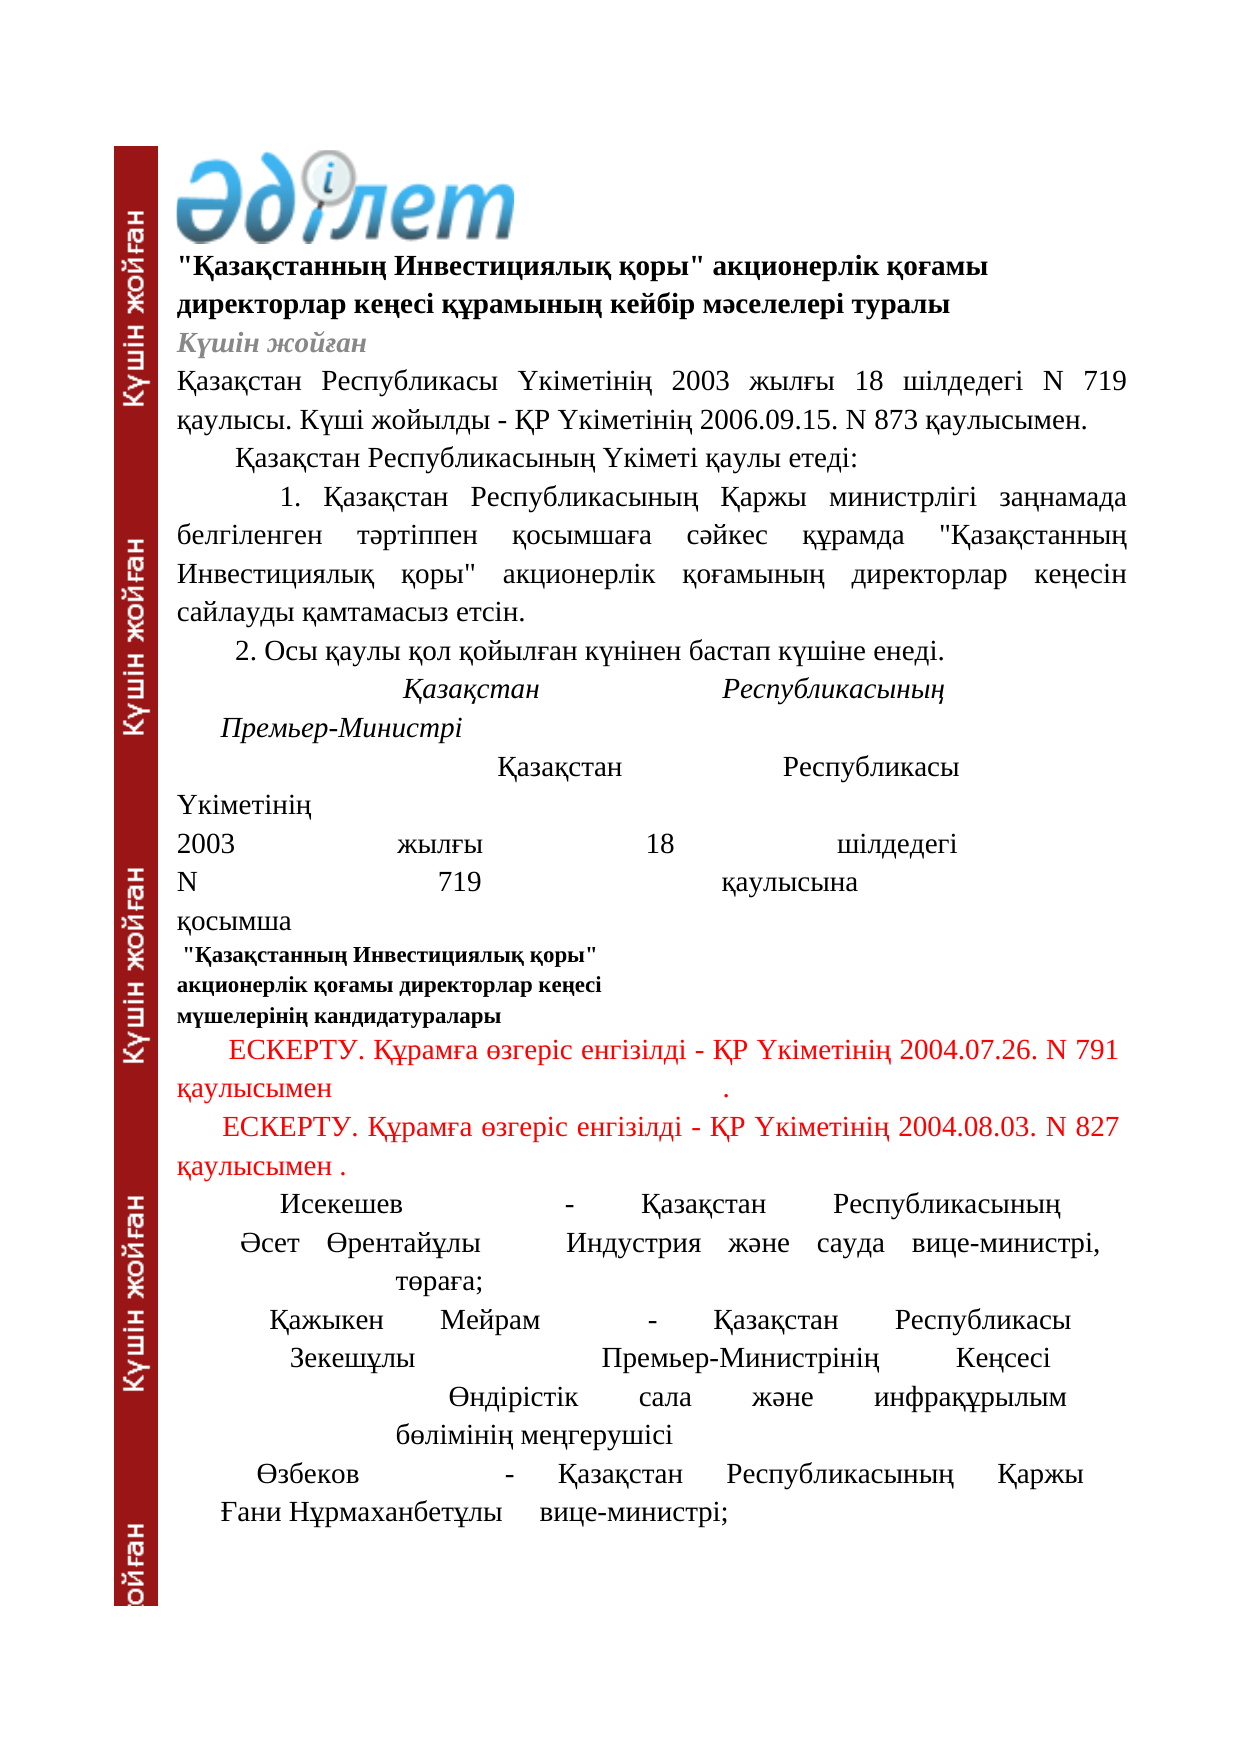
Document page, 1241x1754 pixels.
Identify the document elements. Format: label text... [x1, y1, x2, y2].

picture [114, 1451, 158, 1456]
picture [114, 320, 158, 325]
text 2. Осы қаулы қол қойылған күнiнен бастап күшiне енедi. [112, 633, 1128, 667]
text "Қазақстанның Инвестициялық қоры" акционерлiк қоғамы директорлар кеңесi құрамының кейбiр мәселелерi туралы [112, 248, 1128, 320]
text Күшін жойған [112, 325, 1128, 358]
text Қажыкен Мейрам - Қазақстан Республикасы Зекешұлы Премьер-Министрінің Кеңсесi Өндiрiстiк сала және инфрақұрылым бөлiмiнiң меңгерушісi [112, 1302, 1128, 1451]
text Исекешев - Қазақстан Республикасының Әсет Өрентайұлы Индустрия және сауда вице-министрi, төраға; [112, 1186, 1128, 1297]
picture [114, 1528, 158, 1606]
picture [114, 1028, 158, 1032]
picture [114, 358, 158, 363]
picture [114, 628, 158, 633]
text ЕСКЕРТУ. Құрамға өзгеріс енгізілді - ҚР Yкiметiнiң 2004.07.26. N 791 қаулысымен . ЕСКЕРТУ. Құрамға өзгеріс енгізілді - ҚР Yкiметiнiң 2004.08.03. N 827 қаулысымен . [112, 1032, 1128, 1181]
text "Қазақстанның Инвестициялық қоры" акционерлiк қоғамы директорлар кеңесi мүшелерiнiң кандидатуралары [112, 941, 1128, 1028]
picture [114, 435, 158, 440]
text 1. Қазақстан Республикасының Қаржы министрлiгi заңнамада белгiленген тәртiппен қосымшаға сәйкес құрамда "Қазақстанның Инвестициялық қоры" акционерлiк қоғамының директорлар кеңесiн сайлауды қамтамасыз етсiн. [112, 479, 1128, 628]
picture [176, 150, 515, 244]
text Қазақстан Республикасы Үкіметінің 2003 жылғы 18 шілдедегі N 719 қаулысы. Күші жойылды - ҚР Үкіметінің 2006.09.15. N 873 қаулысымен. [112, 363, 1128, 435]
picture [114, 667, 158, 672]
picture [114, 146, 158, 248]
picture [114, 1181, 158, 1186]
picture [114, 936, 158, 941]
text Қазақстан Республикасы Үкіметінің 2003 жылғы 18 шілдедегі N 719 қаулысына қосымша [112, 749, 1128, 936]
text Өзбеков - Қазақстан Республикасының Қаржы Ғани Нұрмаханбетұлы вице-министрi; [112, 1456, 1128, 1528]
picture [114, 474, 158, 479]
picture [114, 744, 158, 749]
picture [114, 1297, 158, 1302]
text Қазақстан Республикасының Премьер-Министрі [112, 672, 1128, 744]
text Қазақстан Республикасының Үкiметi қаулы етеді: [112, 440, 1128, 474]
